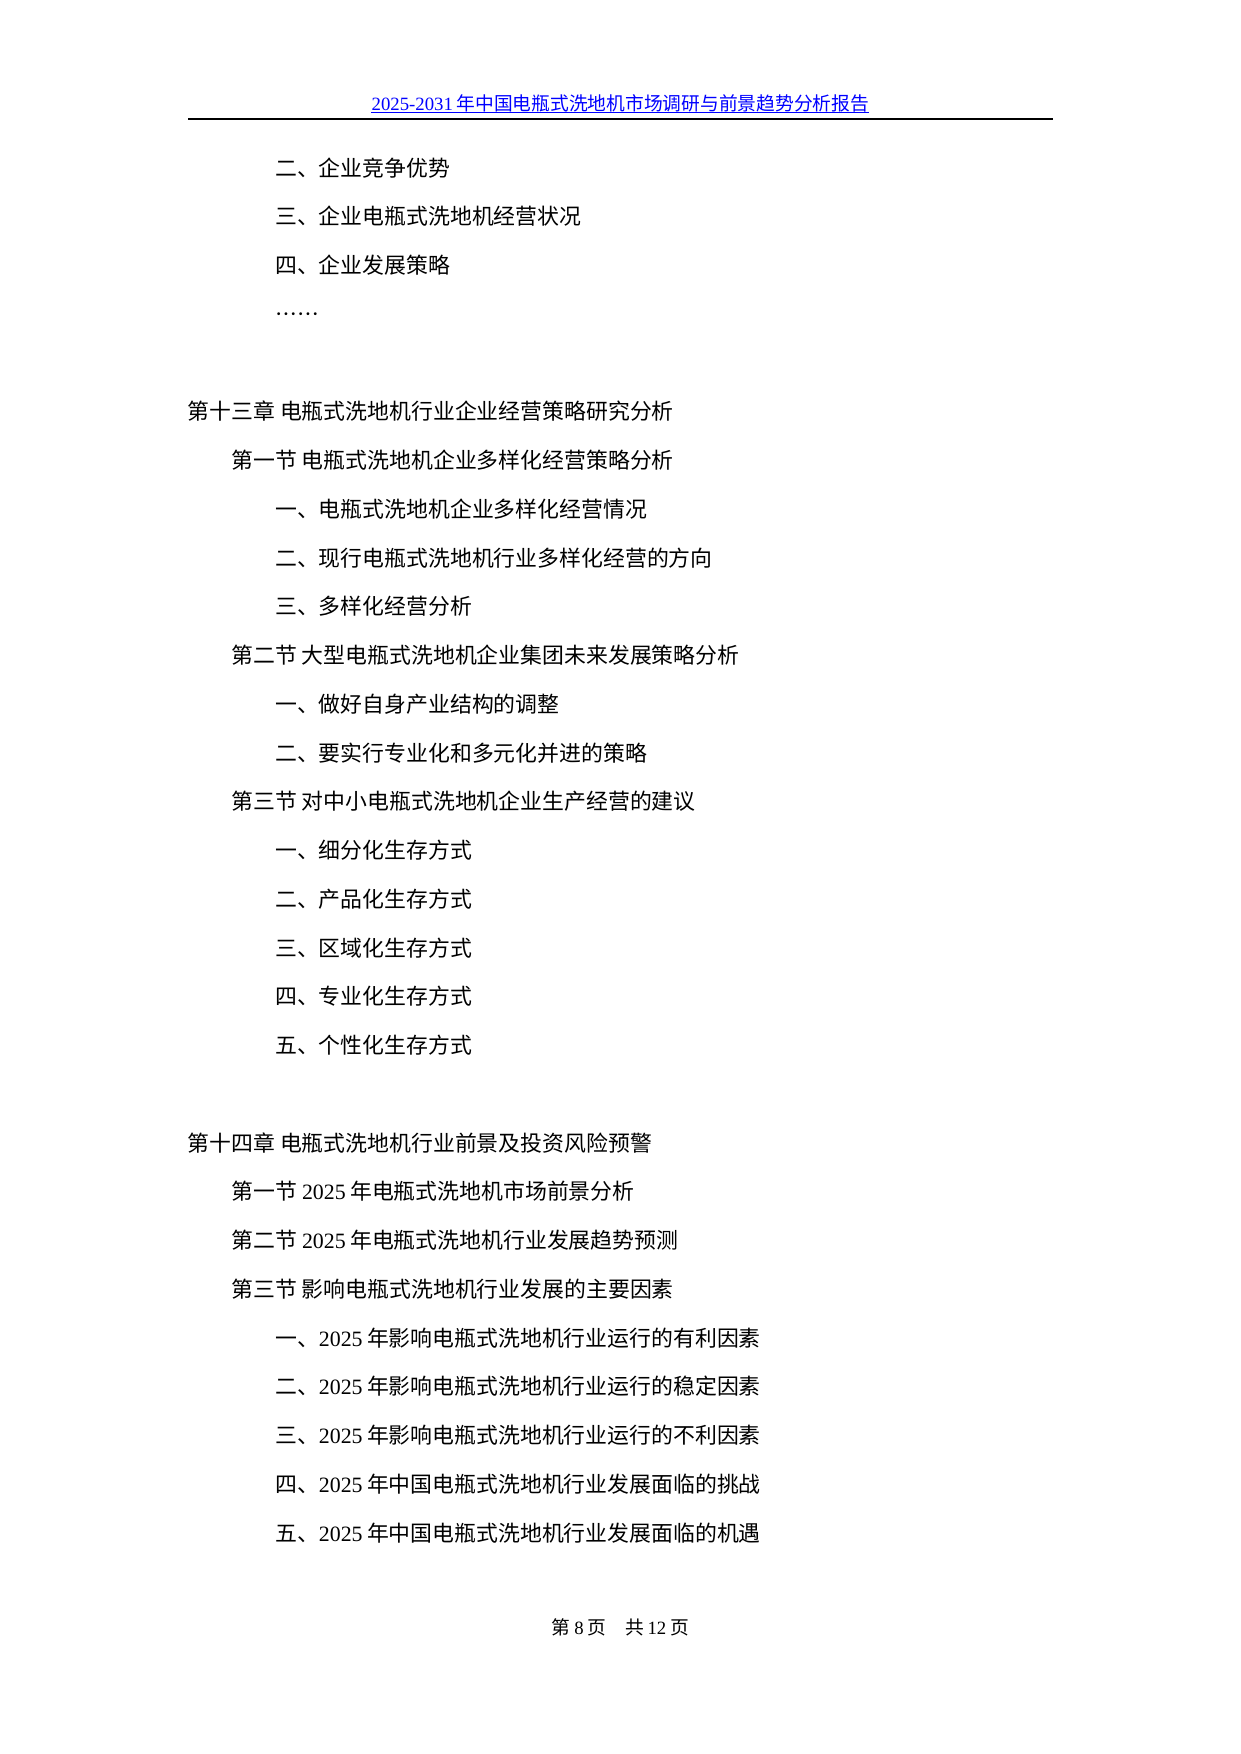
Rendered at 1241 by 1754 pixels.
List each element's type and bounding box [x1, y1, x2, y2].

text [187, 150, 1053, 1548]
